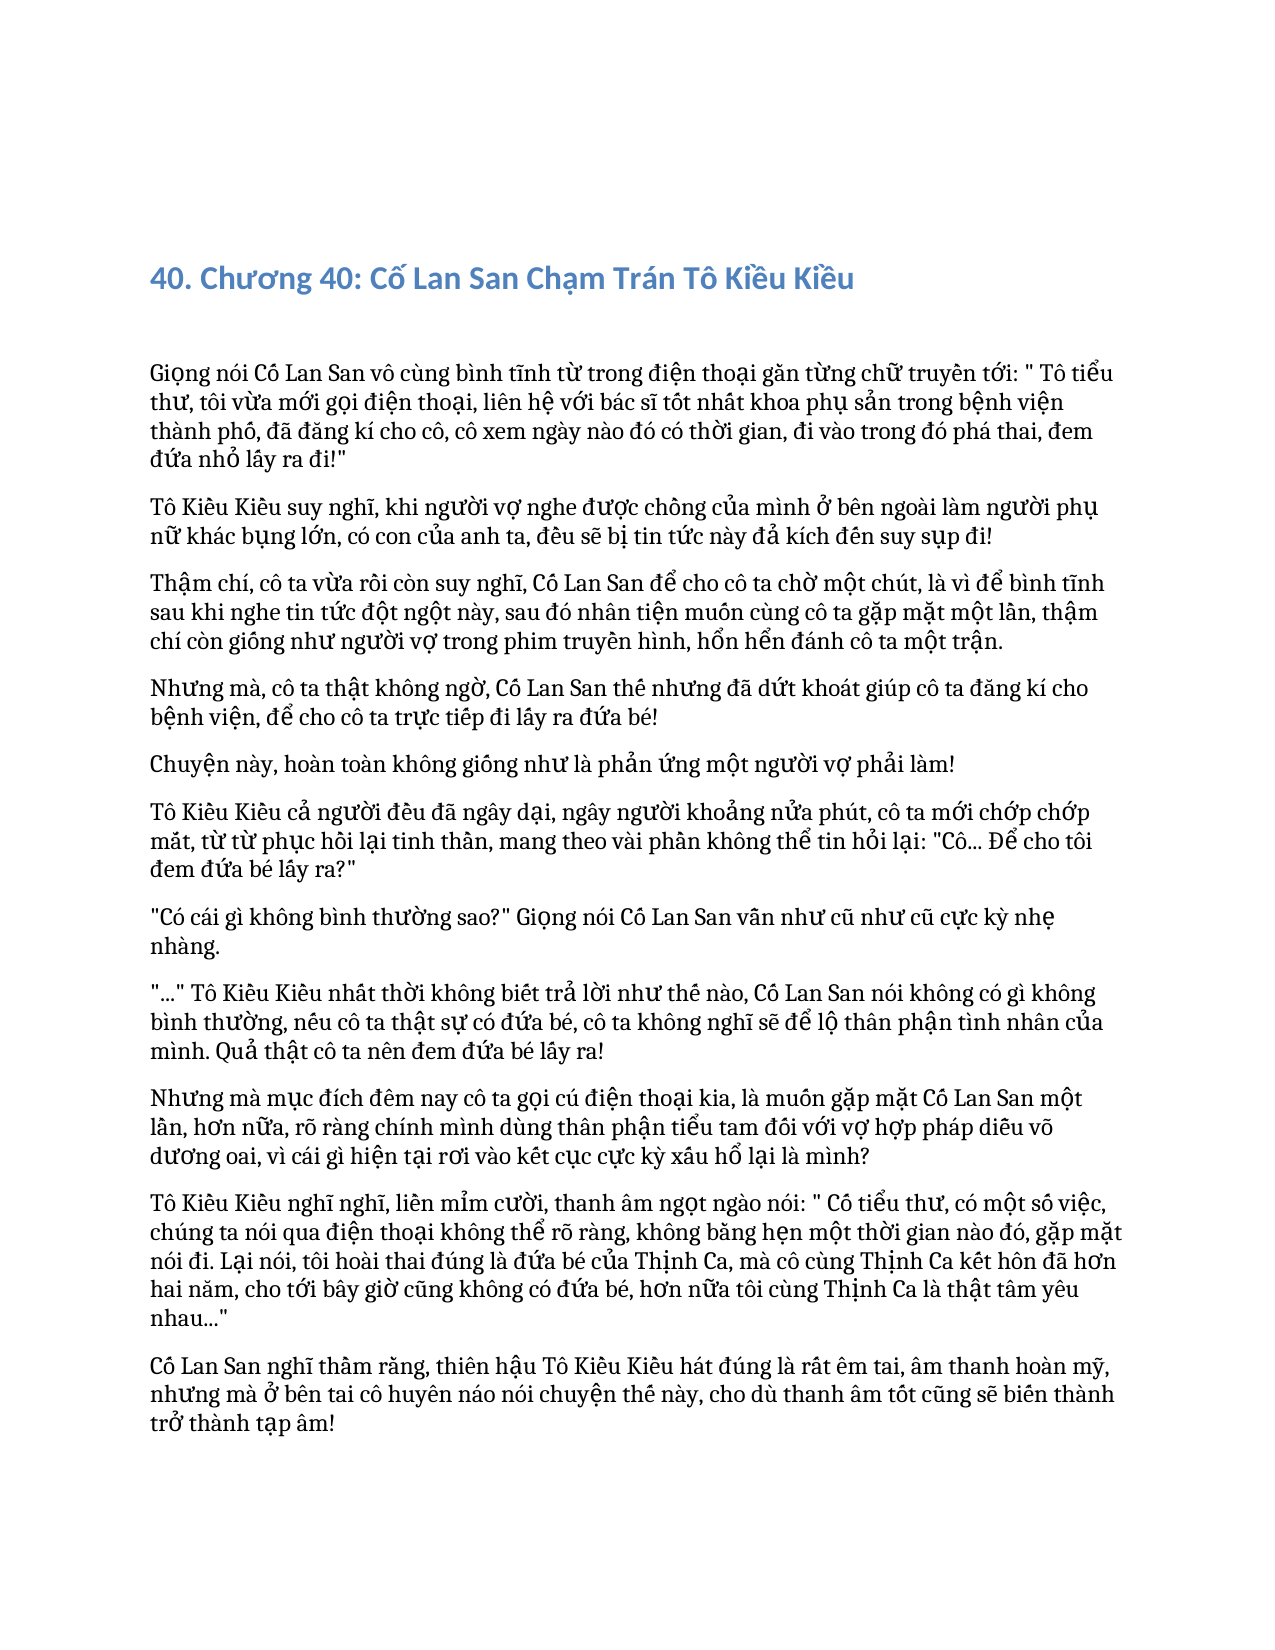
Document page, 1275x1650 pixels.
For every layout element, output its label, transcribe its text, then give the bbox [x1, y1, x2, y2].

text Nhưng mà, cô ta thật không ngờ, Cố Lan San thế nhưng đã dứt khoát giúp cô ta đăng kí cho bệnh viện, để cho cô ta trực tiếp đi lấy ra đứa bé! [150, 674, 1125, 732]
text Chuyện này, hoàn toàn không giống như là phản ứng một người vợ phải làm! [150, 750, 1125, 779]
text Cố Lan San nghĩ thầm rằng, thiên hậu Tô Kiều Kiều hát đúng là rất êm tai, âm thanh hoàn mỹ, nhưng mà ở bên tai cô huyên náo nói chuyện thế này, cho dù thanh âm tốt cũng sẽ biến thành trở thành tạp âm! [150, 1352, 1125, 1438]
text Nhưng mà mục đích đêm nay cô ta gọi cú điện thoại kia, là muốn gặp mặt Cố Lan San một lần, hơn nữa, rõ ràng chính mình dùng thân phận tiểu tam đối với vợ hợp pháp diễu võ dương oai, vì cái gì hiện tại rơi vào kết cục cực kỳ xấu hổ lại là mình? [150, 1084, 1125, 1170]
text "Có cái gì không bình thường sao?" Giọng nói Cố Lan San vẫn như cũ như cũ cực kỳ nhẹ nhàng. [150, 903, 1125, 960]
text Tô Kiều Kiều suy nghĩ, khi người vợ nghe được chồng của mình ở bên ngoài làm người phụ nữ khác bụng lớn, có con của anh ta, đều sẽ bị tin tức này đả kích đến suy sụp đi! [150, 493, 1125, 550]
text Tô Kiều Kiều cả người đều đã ngây dại, ngây người khoảng nửa phút, cô ta mới chớp chớp mắt, từ từ phục hồi lại tinh thần, mang theo vài phần không thể tin hỏi lại: "Cô... Để cho tôi đem đứa bé lấy ra?" [150, 798, 1125, 884]
text Giọng nói Cố Lan San vô cùng bình tĩnh từ trong điện thoại gằn từng chữ truyền tới: " Tô tiểu thư, tôi vừa mới gọi điện thoại, liên hệ với bác sĩ tốt nhất khoa phụ sản trong bệnh viện thành phố, đã đăng kí cho cô, cô xem ngày nào đó có thời gian, đi vào trong đó phá thai, đem đứa nhỏ lấy ra đi!" [150, 302, 1125, 474]
text "..." Tô Kiều Kiều nhất thời không biết trả lời như thế nào, Cố Lan San nói không có gì không bình thường, nếu cô ta thật sự có đứa bé, cô ta không nghĩ sẽ để lộ thân phận tình nhân của mình. Quả thật cô ta nên đem đứa bé lấy ra! [150, 979, 1125, 1065]
text Thậm chí, cô ta vừa rồi còn suy nghĩ, Cố Lan San để cho cô ta chờ một chút, là vì để bình tĩnh sau khi nghe tin tức đột ngột này, sau đó nhân tiện muốn cùng cô ta gặp mặt một lần, thậm chí còn giống như người vợ trong phim truyền hình, hổn hển đánh cô ta một trận. [150, 569, 1125, 655]
subtitle 40. Chương 40: Cố Lan San Chạm Trán Tô Kiều Kiều [150, 257, 1125, 298]
text Tô Kiều Kiều nghĩ nghĩ, liền mỉm cười, thanh âm ngọt ngào nói: " Cố tiểu thư, có một số việc, chúng ta nói qua điện thoại không thể rõ ràng, không bằng hẹn một thời gian nào đó, gặp mặt nói đi. Lại nói, tôi hoài thai đúng là đứa bé của Thịnh Ca, mà cô cùng Thịnh Ca kết hôn đã hơn hai năm, cho tới bây giờ cũng không có đứa bé, hơn nữa tôi cùng Thịnh Ca là thật tâm yêu nhau..." [150, 1189, 1125, 1333]
